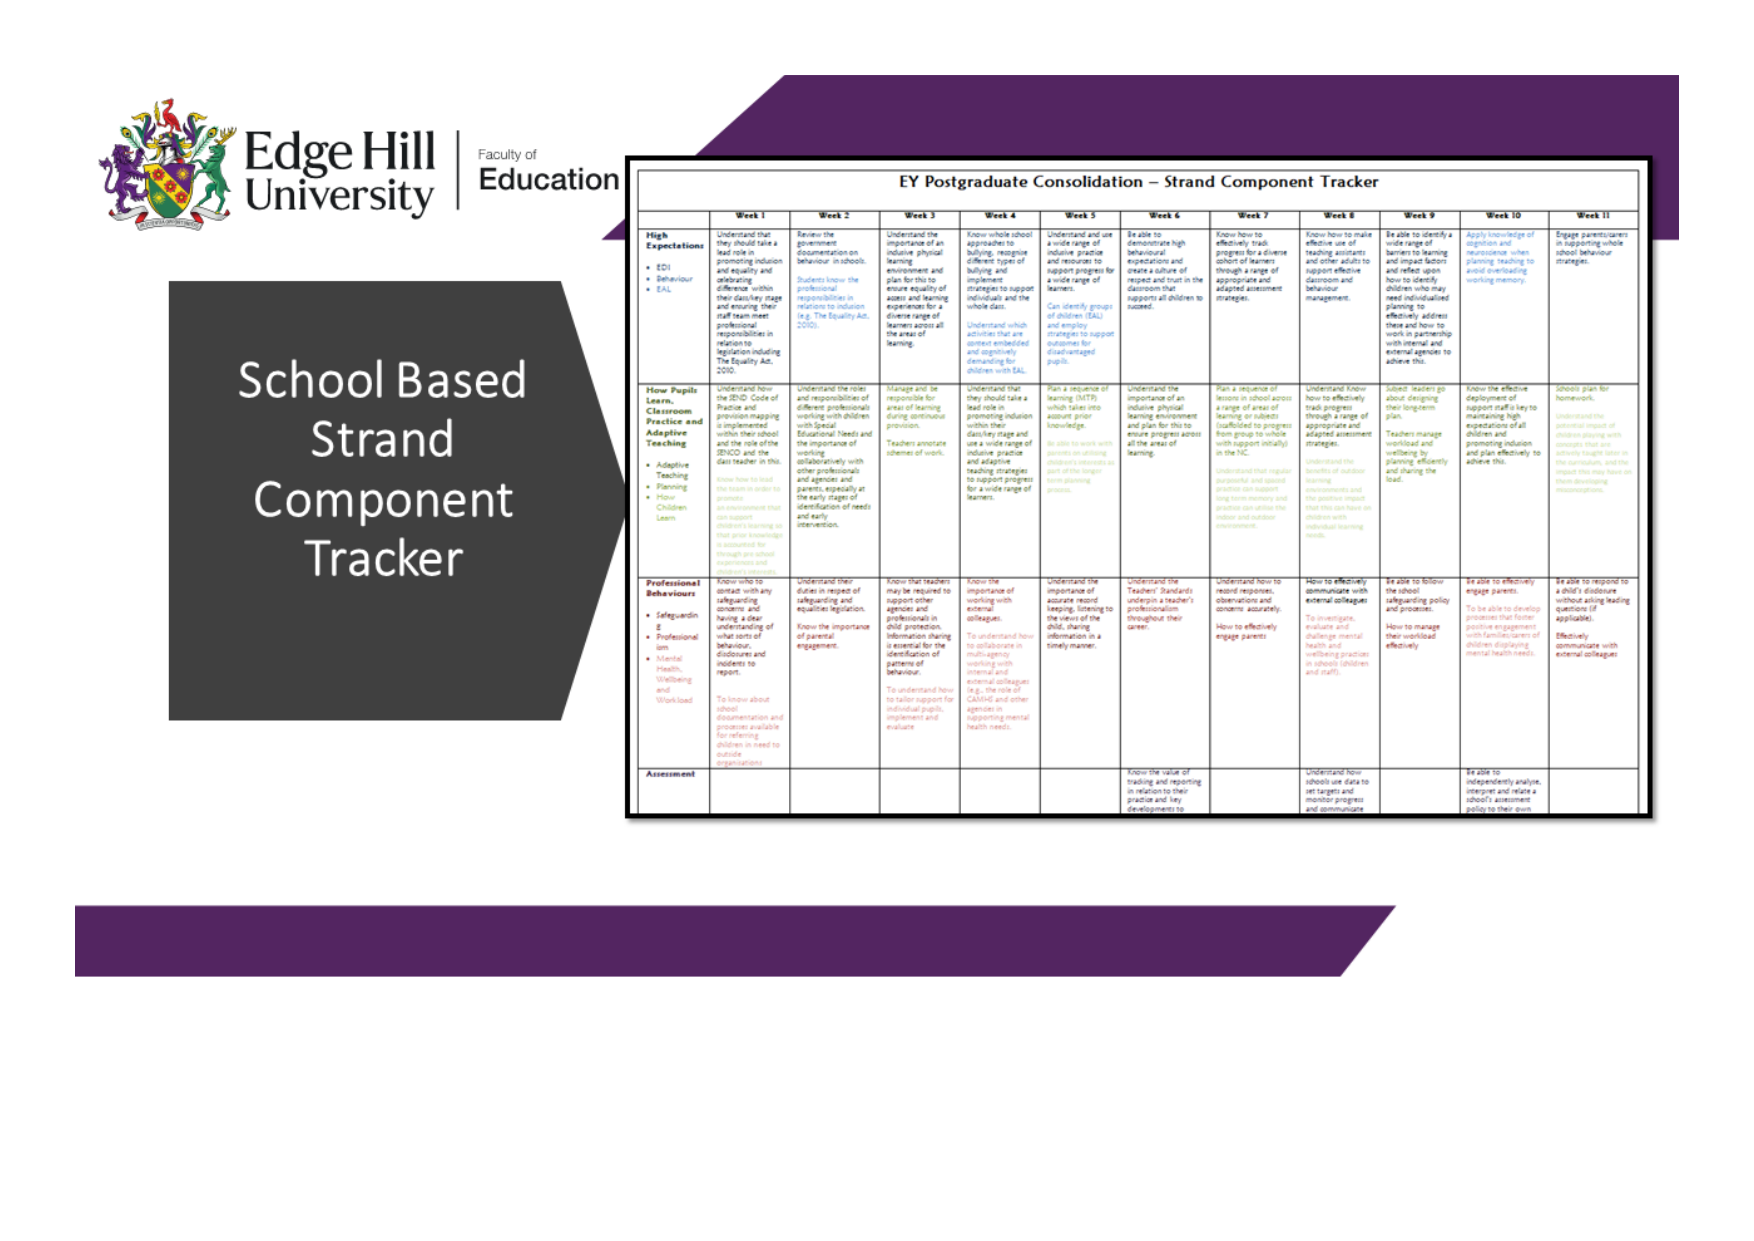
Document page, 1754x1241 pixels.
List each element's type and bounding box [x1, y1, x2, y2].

picture [75, 75, 1679, 978]
